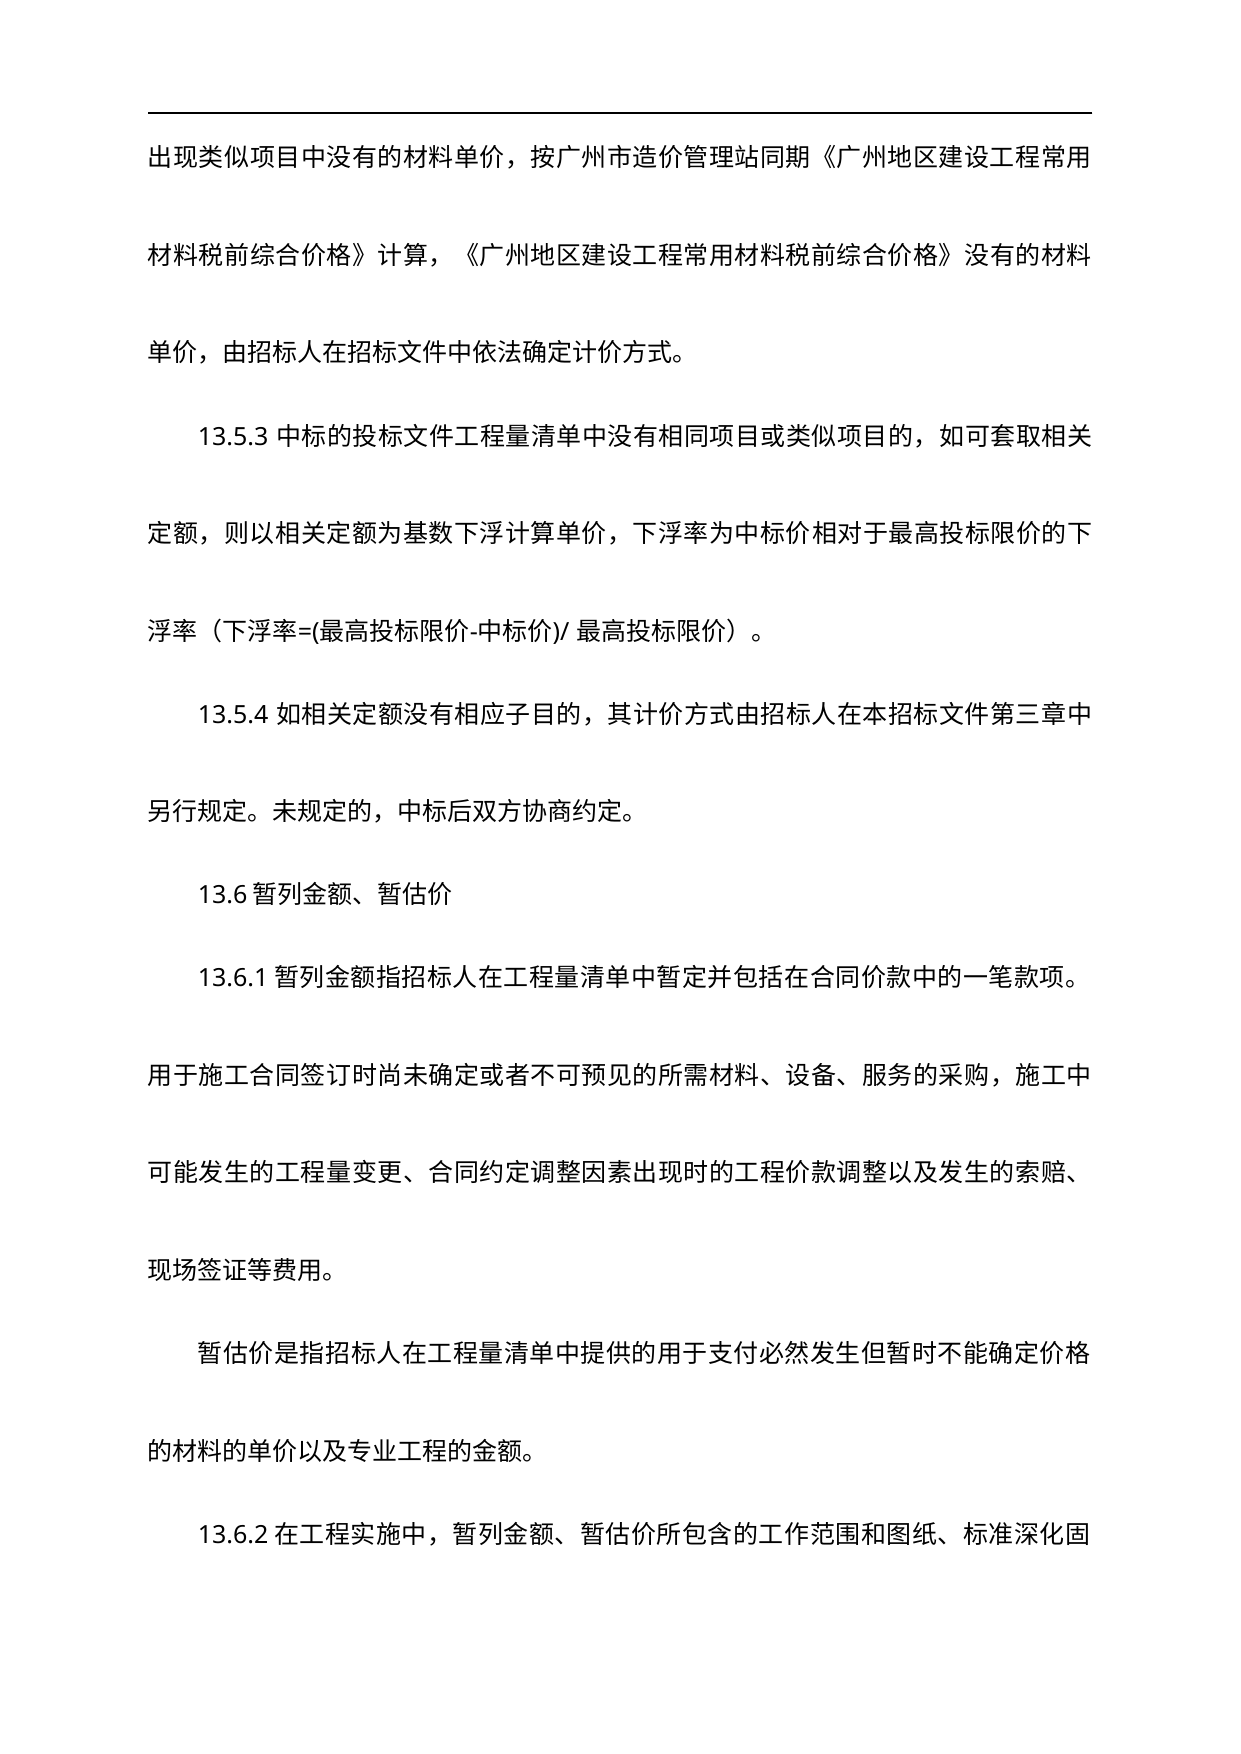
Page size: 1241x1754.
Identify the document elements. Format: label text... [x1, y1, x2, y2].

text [148, 123, 1092, 383]
text 暂估价是指招标人在工程量清单中提供的用于支付必然发生但暂时不能确定价格的材料的单价以及专业工程的金额。 [148, 1319, 1092, 1482]
text 13.6暂列金额、暂估价 [148, 860, 1092, 925]
text 13.5.4 如相关定额没有相应子目的，其计价方式由招标人在本招标文件第三章中另行规定。未规定的，中标后双方协商约定。 [148, 680, 1092, 842]
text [148, 1500, 1092, 1565]
text 13.6.1暂列金额指招标人在工程量清单中暂定并包括在合同价款中的一笔款项。用于施工合同签订时尚未确定或者不可预见的所需材料、设备、服务的采购，施工中可能发生的工程量变更、合同约定调整因素出现时的工程价款调整以及发生的索赔、现场签证等费用。 [148, 943, 1092, 1301]
text 13.5.3 中标的投标文件工程量清单中没有相同项目或类似项目的，如可套取相关定额，则以相关定额为基数下浮计算单价，下浮率为中标价相对于最高投标限价的下浮率（下浮率=(最高投标限价-中标价)/ 最高投标限价）。 [148, 402, 1092, 662]
